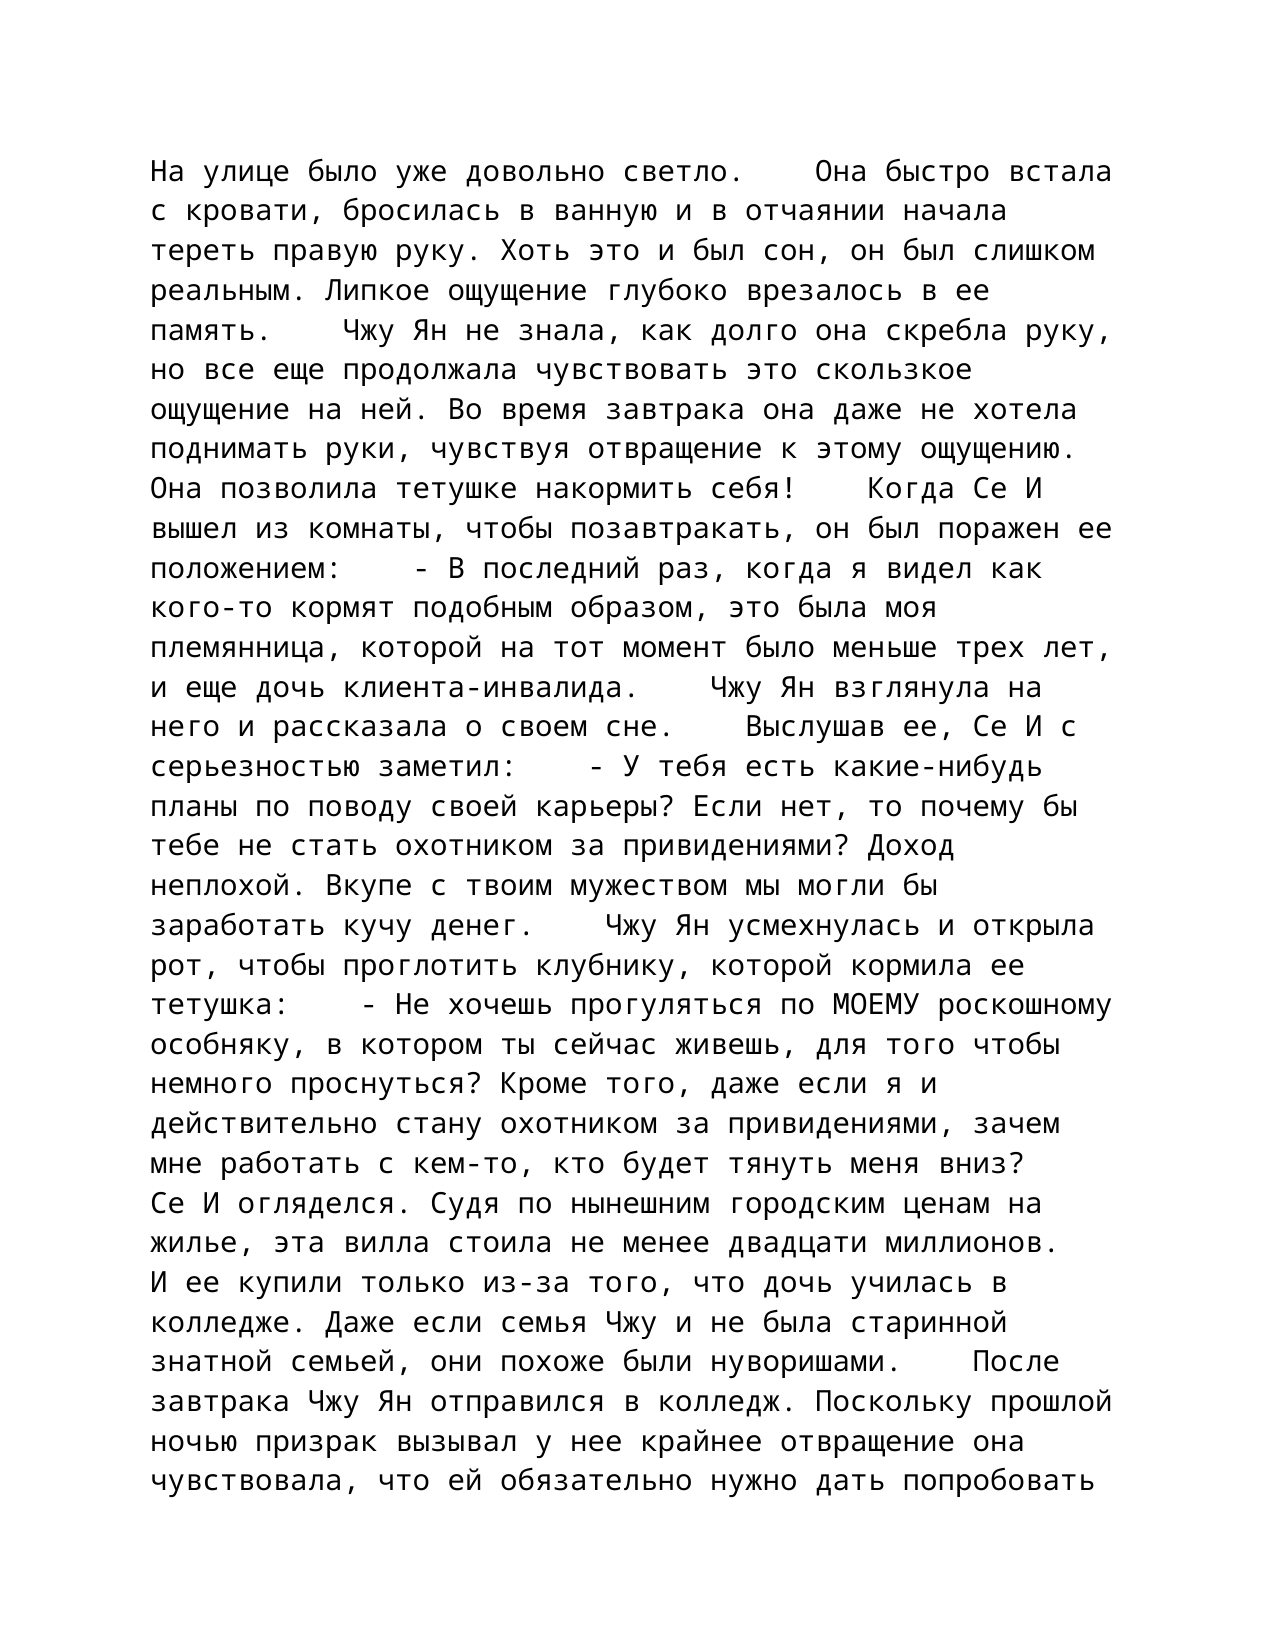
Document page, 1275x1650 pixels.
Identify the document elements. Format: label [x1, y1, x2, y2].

text [150, 150, 1125, 1499]
